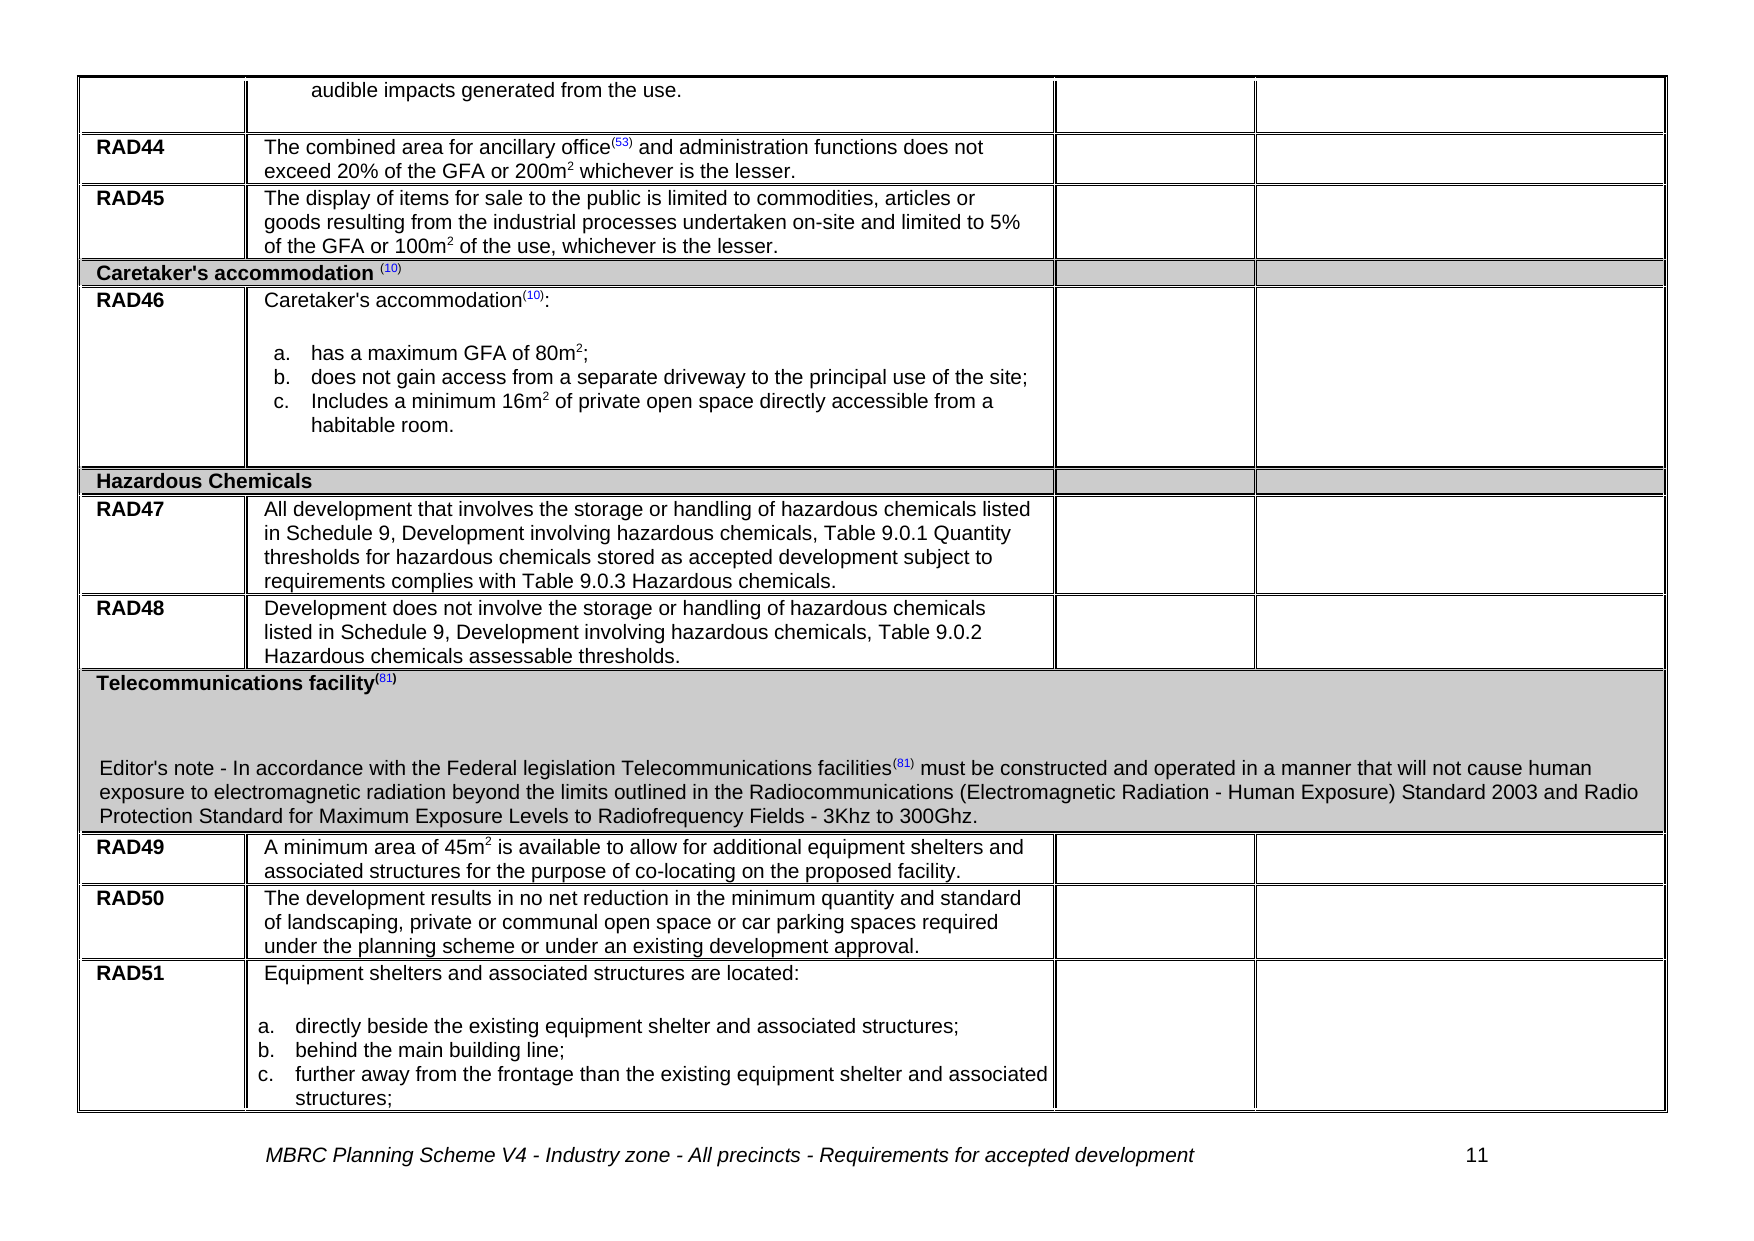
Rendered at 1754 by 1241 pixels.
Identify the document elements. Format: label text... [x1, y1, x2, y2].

table_cell The combined area for ancillary office(53) and administration functions does not exceed 20% of the GFA or 200m2 whichever is the lesser. [248, 135, 1053, 182]
table_cell RAD46 [78, 285, 246, 466]
table_cell All development that involves the storage or handling of hazardous chemicals listed in Schedule 9, Development involving hazardous chemicals, Table 9.0.1 Quantity thresholds for hazardous chemicals stored as accepted development subject to requirements complies with Table 9.0.3 Hazardous chemicals. [248, 497, 1053, 592]
table_cell A minimum area of 45m2 is available to allow for additional equipment shelters and associated structures for the purpose of co-locating on the proposed facility. [248, 835, 1053, 882]
table_cell [1057, 470, 1254, 493]
table_cell [1257, 831, 1665, 882]
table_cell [246, 77, 1055, 131]
table_cell Hazardous Chemicals [80, 466, 1053, 493]
table_cell [1257, 883, 1665, 957]
table_cell The display of items for sale to the public is limited to commodities, articles or goods resulting from the industrial processes undertaken on-site and limited to 5% of the GFA or 100m2 of the use, whichever is the lesser. [248, 186, 1053, 258]
table_cell [1057, 596, 1254, 667]
table_cell [1057, 288, 1254, 466]
table_cell [1256, 258, 1666, 285]
table_cell [1057, 261, 1254, 285]
table_cell [1256, 285, 1666, 466]
table_cell [1055, 961, 1256, 1110]
table_cell [1257, 493, 1665, 592]
table_cell [1257, 593, 1665, 667]
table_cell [246, 958, 1055, 1110]
table_cell [1257, 131, 1665, 182]
table_cell [1055, 78, 1256, 131]
table_cell Development does not involve the storage or handling of hazardous chemicals listed in Schedule 9, Development involving hazardous chemicals, Table 9.0.2 Hazardous chemicals assessable thresholds. [248, 596, 1053, 667]
table_cell RAD43 [80, 77, 246, 131]
table_cell [1057, 835, 1254, 882]
table_cell RAD50 [80, 883, 244, 957]
table_cell [1256, 958, 1665, 1110]
table_cell [1057, 186, 1254, 258]
table_cell Telecommunications facility(81) [80, 668, 1665, 724]
table_cell RAD48 [80, 593, 244, 667]
table_cell [1057, 497, 1254, 592]
table_cell [1256, 78, 1664, 131]
table_cell RAD44 [80, 131, 244, 182]
table_cell RAD49 [80, 831, 244, 882]
table_cell [1257, 466, 1665, 493]
table_cell The development results in no net reduction in the minimum quantity and standard of landscaping, private or communal open space or car parking spaces required under the planning scheme or under an existing development approval. [248, 886, 1053, 957]
table_cell Caretaker's accommodation (10) [78, 258, 1055, 285]
table_cell Caretaker's accommodation(10): has a maximum GFA of 80m2; does not gain access from a separate driveway to the principal use of the site; Includes a minimum 16m2 of private open space directly accessible from a habitable room. [248, 288, 1053, 466]
table_cell [1257, 183, 1665, 258]
table_cell RAD51 [80, 958, 246, 1110]
table_cell RAD47 [80, 493, 244, 592]
table_cell [1057, 135, 1254, 182]
table_cell RAD45 [80, 183, 244, 258]
table_cell [1057, 886, 1254, 957]
